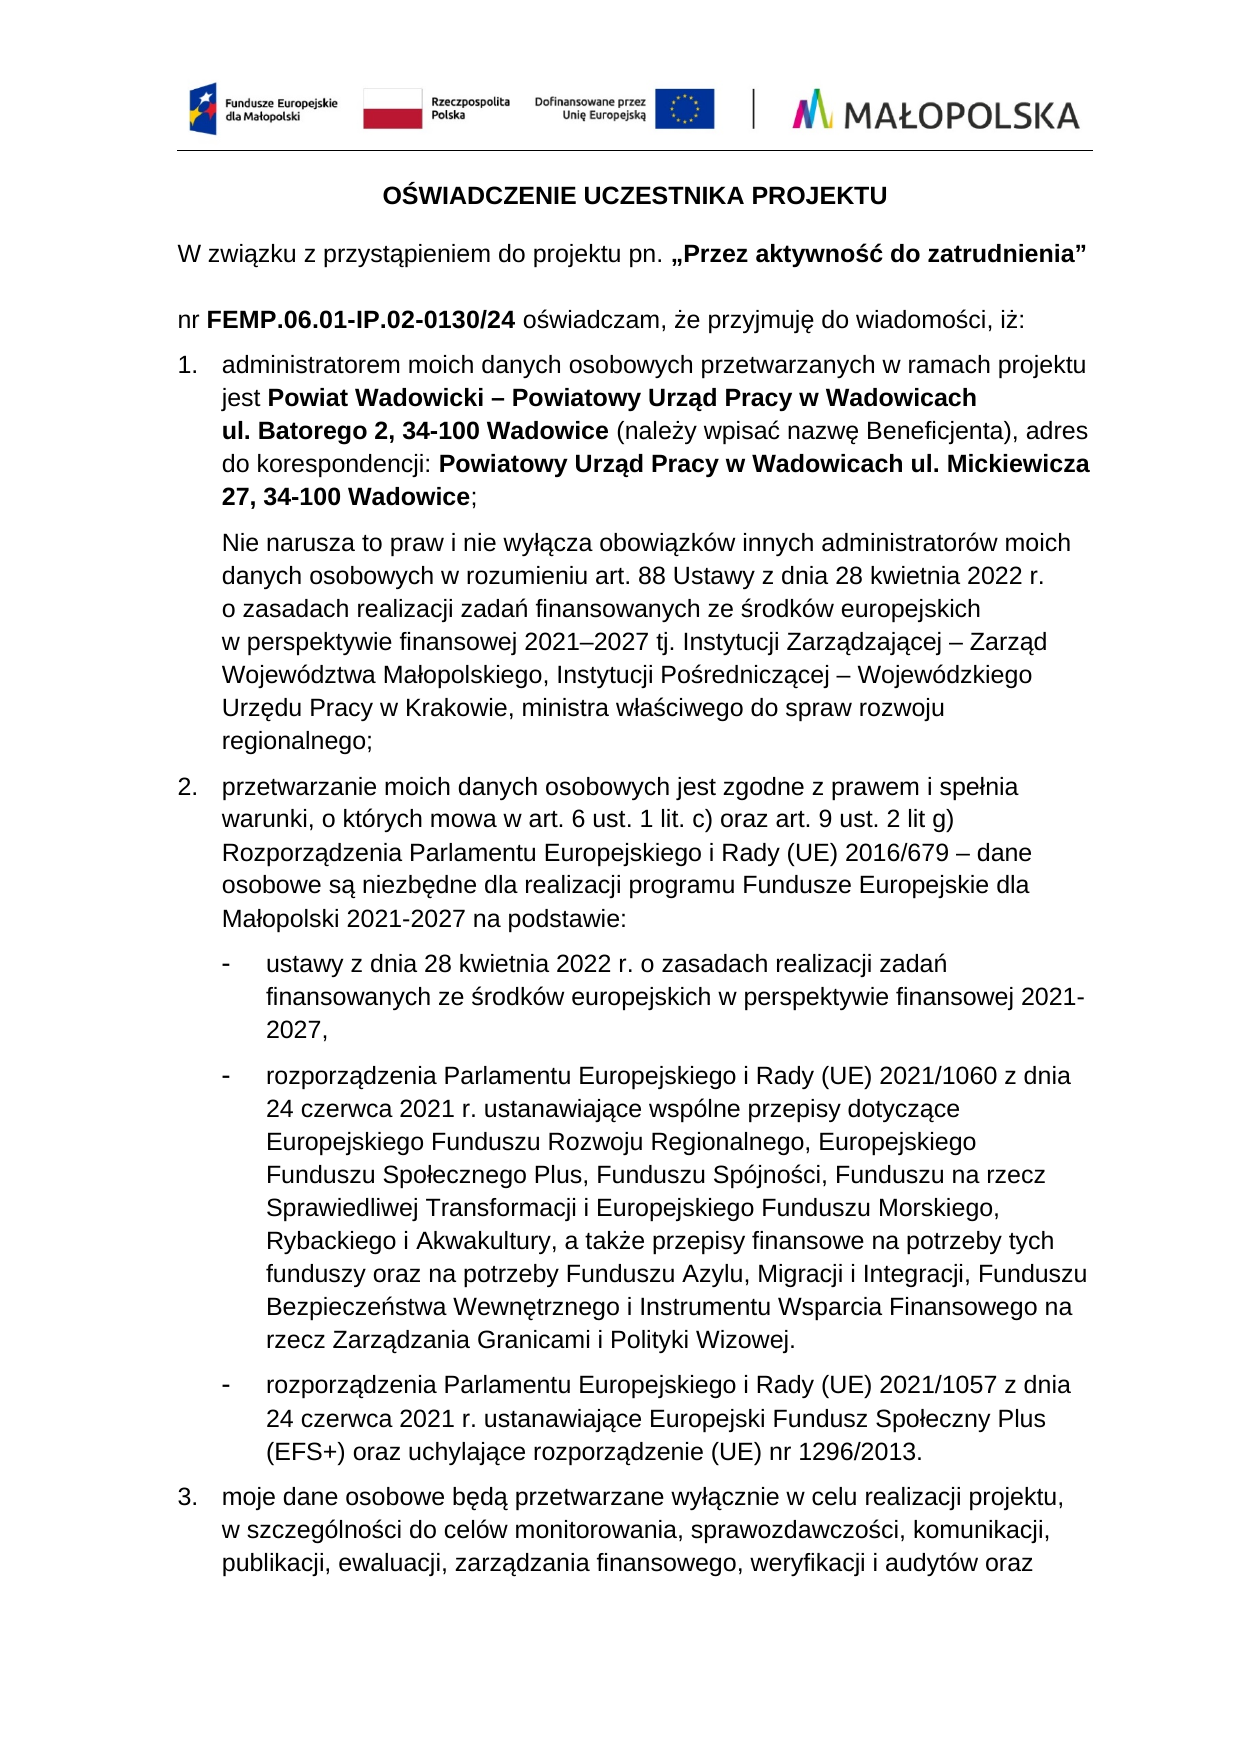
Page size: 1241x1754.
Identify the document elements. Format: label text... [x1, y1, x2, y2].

text W związku z przystąpieniem do projektu pn. „Przez aktywność do zatrudnienia” nr FEMP.06.01-IP.02-0130/24 oświadczam, że przyjmuję do wiadomości, iż: [177, 239, 1093, 333]
list rozporządzenia Parlamentu Europejskiego i Rady (UE) 2021/1060 z dnia 24 czerwca 2021 r. ustanawiające wspólne przepisy dotyczące Europejskiego Funduszu Rozwoju Regionalnego, Europejskiego Funduszu Społecznego Plus, Funduszu Spójności, Funduszu na rzecz Sprawiedliwej Transformacji i Europejskiego Funduszu Morskiego, Rybackiego i Akwakultury, a także przepisy finansowe na potrzeby tych funduszy oraz na potrzeby Funduszu Azylu, Migracji i Integracji, Funduszu Bezpieczeństwa Wewnętrznego i Instrumentu Wsparcia Finansowego na rzecz Zarządzania Granicami i Polityki Wizowej. [222, 1061, 1093, 1354]
picture [177, 69, 1093, 148]
list rozporządzenia Parlamentu Europejskiego i Rady (UE) 2021/1057 z dnia 24 czerwca 2021 r. ustanawiające Europejski Fundusz Społeczny Plus (EFS+) oraz uchylające rozporządzenie (UE) nr 1296/2013. [222, 1371, 1093, 1465]
text Nie narusza to praw i nie wyłącza obowiązków innych administratorów moich danych osobowych w rozumieniu art. 88 Ustawy z dnia 28 kwietnia 2022 r. o zasadach realizacji zadań finansowanych ze środków europejskich w perspektywie finansowej 2021–2027 tj. Instytucji Zarządzającej – Zarząd Województwa Małopolskiego, Instytucji Pośredniczącej – Wojewódzkiego Urzędu Pracy w Krakowie, ministra właściwego do spraw rozwoju regionalnego; [222, 528, 1093, 755]
list przetwarzanie moich danych osobowych jest zgodne z prawem i spełnia warunki, o których mowa w art. 6 ust. 1 lit. c) oraz art. 9 ust. 2 lit g) Rozporządzenia Parlamentu Europejskiego i Rady (UE) 2016/679 – dane osobowe są niezbędne dla realizacji programu Fundusze Europejskie dla Małopolski 2021-2027 na podstawie: [177, 771, 1093, 932]
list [177, 1482, 1093, 1577]
list administratorem moich danych osobowych przetwarzanych w ramach projektu jest Powiat Wadowicki – Powiatowy Urząd Pracy w Wadowicach ul. Batorego 2, 34-100 Wadowice (należy wpisać nazwę Beneficjenta), adres do korespondencji: Powiatowy Urząd Pracy w Wadowicach ul. Mickiewicza 27, 34-100 Wadowice; [177, 350, 1093, 511]
text OŚWIADCZENIE UCZESTNIKA PROJEKTU [177, 181, 1093, 209]
list ustawy z dnia 28 kwietnia 2022 r. o zasadach realizacji zadań finansowanych ze środków europejskich w perspektywie finansowej 2021-2027, [222, 949, 1093, 1044]
